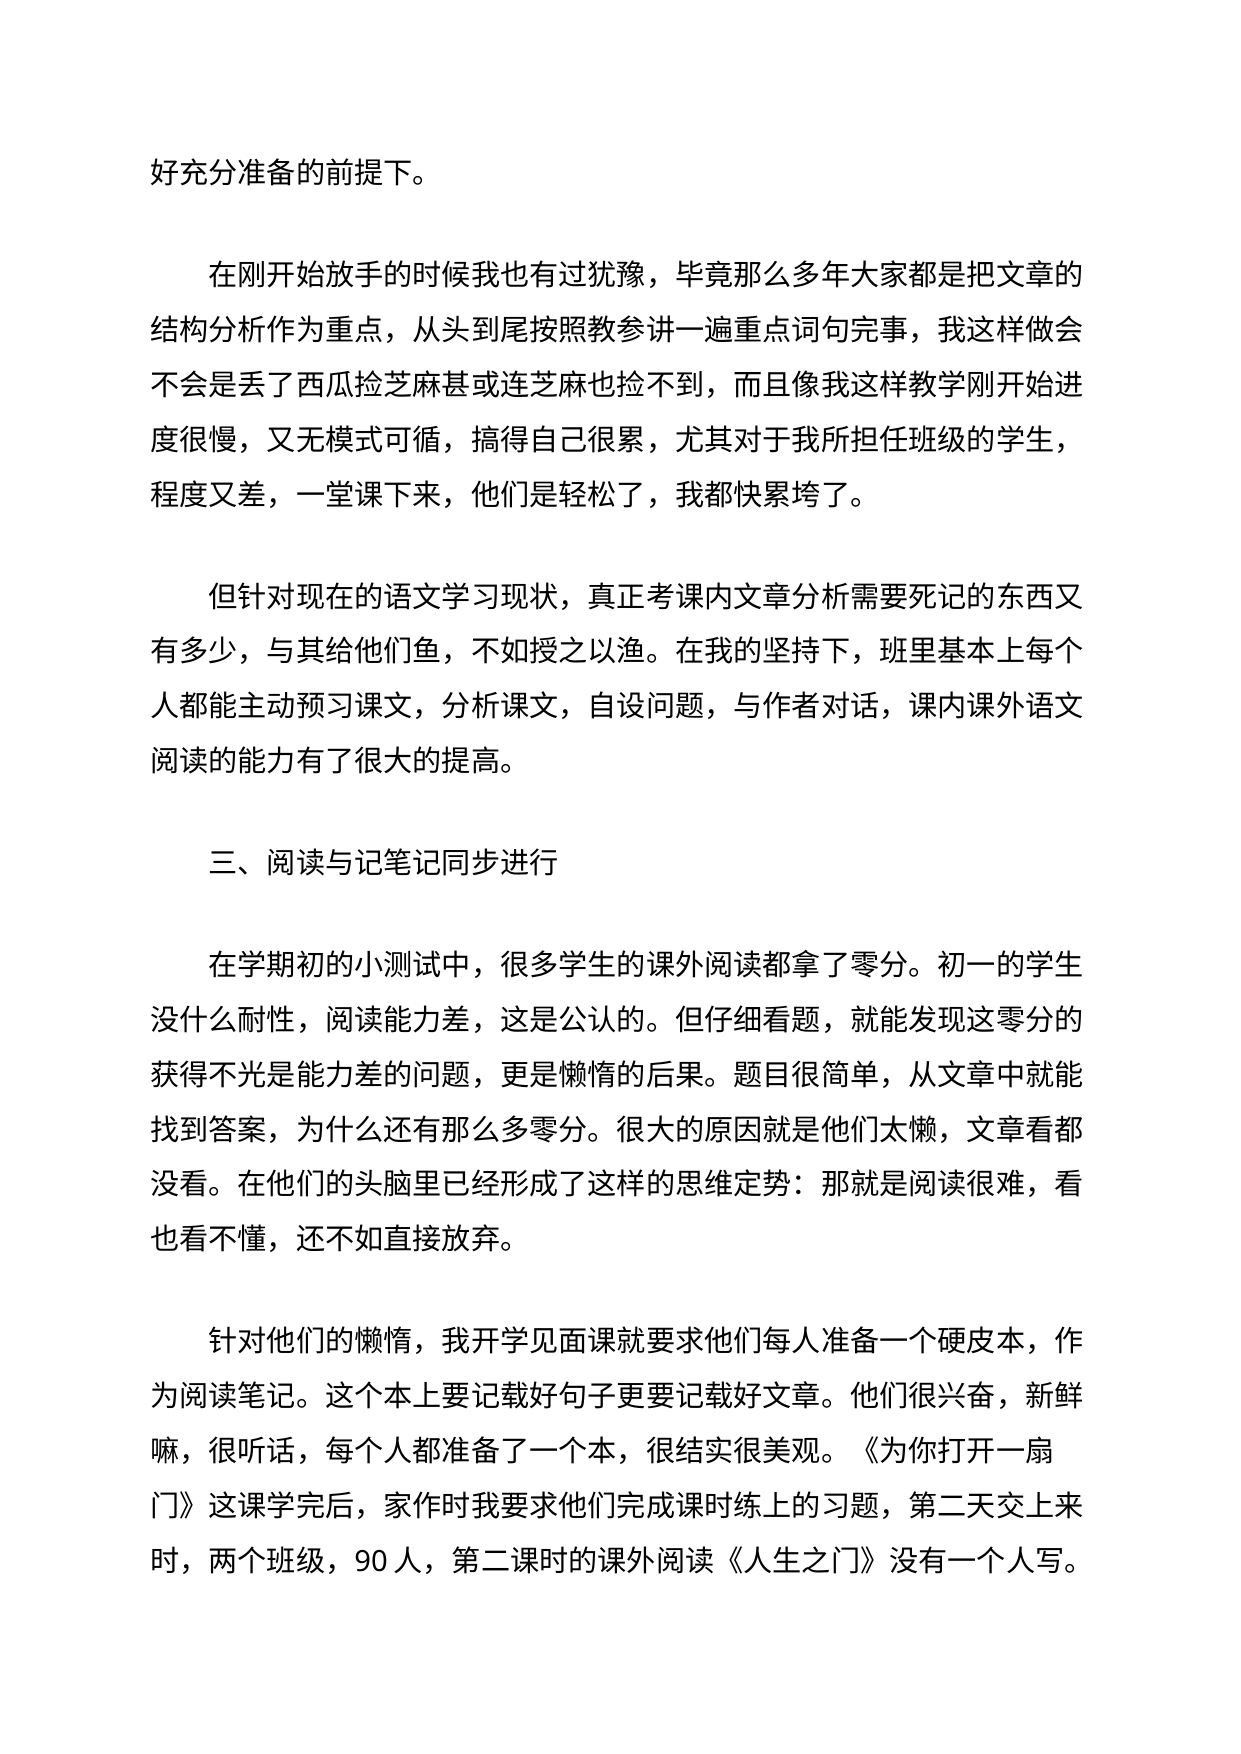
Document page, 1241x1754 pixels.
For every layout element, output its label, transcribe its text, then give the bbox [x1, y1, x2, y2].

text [150, 1318, 1090, 1579]
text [150, 150, 1090, 192]
text 在学期初的小测试中，很多学生的课外阅读都拿了零分。初一的学生没什么耐性，阅读能力差，这是公认的。但仔细看题，就能发现这零分的获得不光是能力差的问题，更是懒惰的后果。题目很简单，从文章中就能找到答案，为什么还有那么多零分。很大的原因就是他们太懒，文章看都没看。在他们的头脑里已经形成了这样的思维定势：那就是阅读很难，看也看不懂，还不如直接放弃。 [150, 941, 1090, 1258]
text 三、阅读与记笔记同步进行 [150, 839, 1090, 882]
text 但针对现在的语文学习现状，真正考课内文章分析需要死记的东西又有多少，与其给他们鱼，不如授之以渔。在我的坚持下，班里基本上每个人都能主动预习课文，分析课文，自设问题，与作者对话，课内课外语文阅读的能力有了很大的提高。 [150, 573, 1090, 780]
text 在刚开始放手的时候我也有过犹豫，毕竟那么多年大家都是把文章的结构分析作为重点，从头到尾按照教参讲一遍重点词句完事，我这样做会不会是丢了西瓜捡芝麻甚或连芝麻也捡不到，而且像我这样教学刚开始进度很慢，又无模式可循，搞得自己很累，尤其对于我所担任班级的学生，程度又差，一堂课下来，他们是轻松了，我都快累垮了。 [150, 252, 1090, 514]
